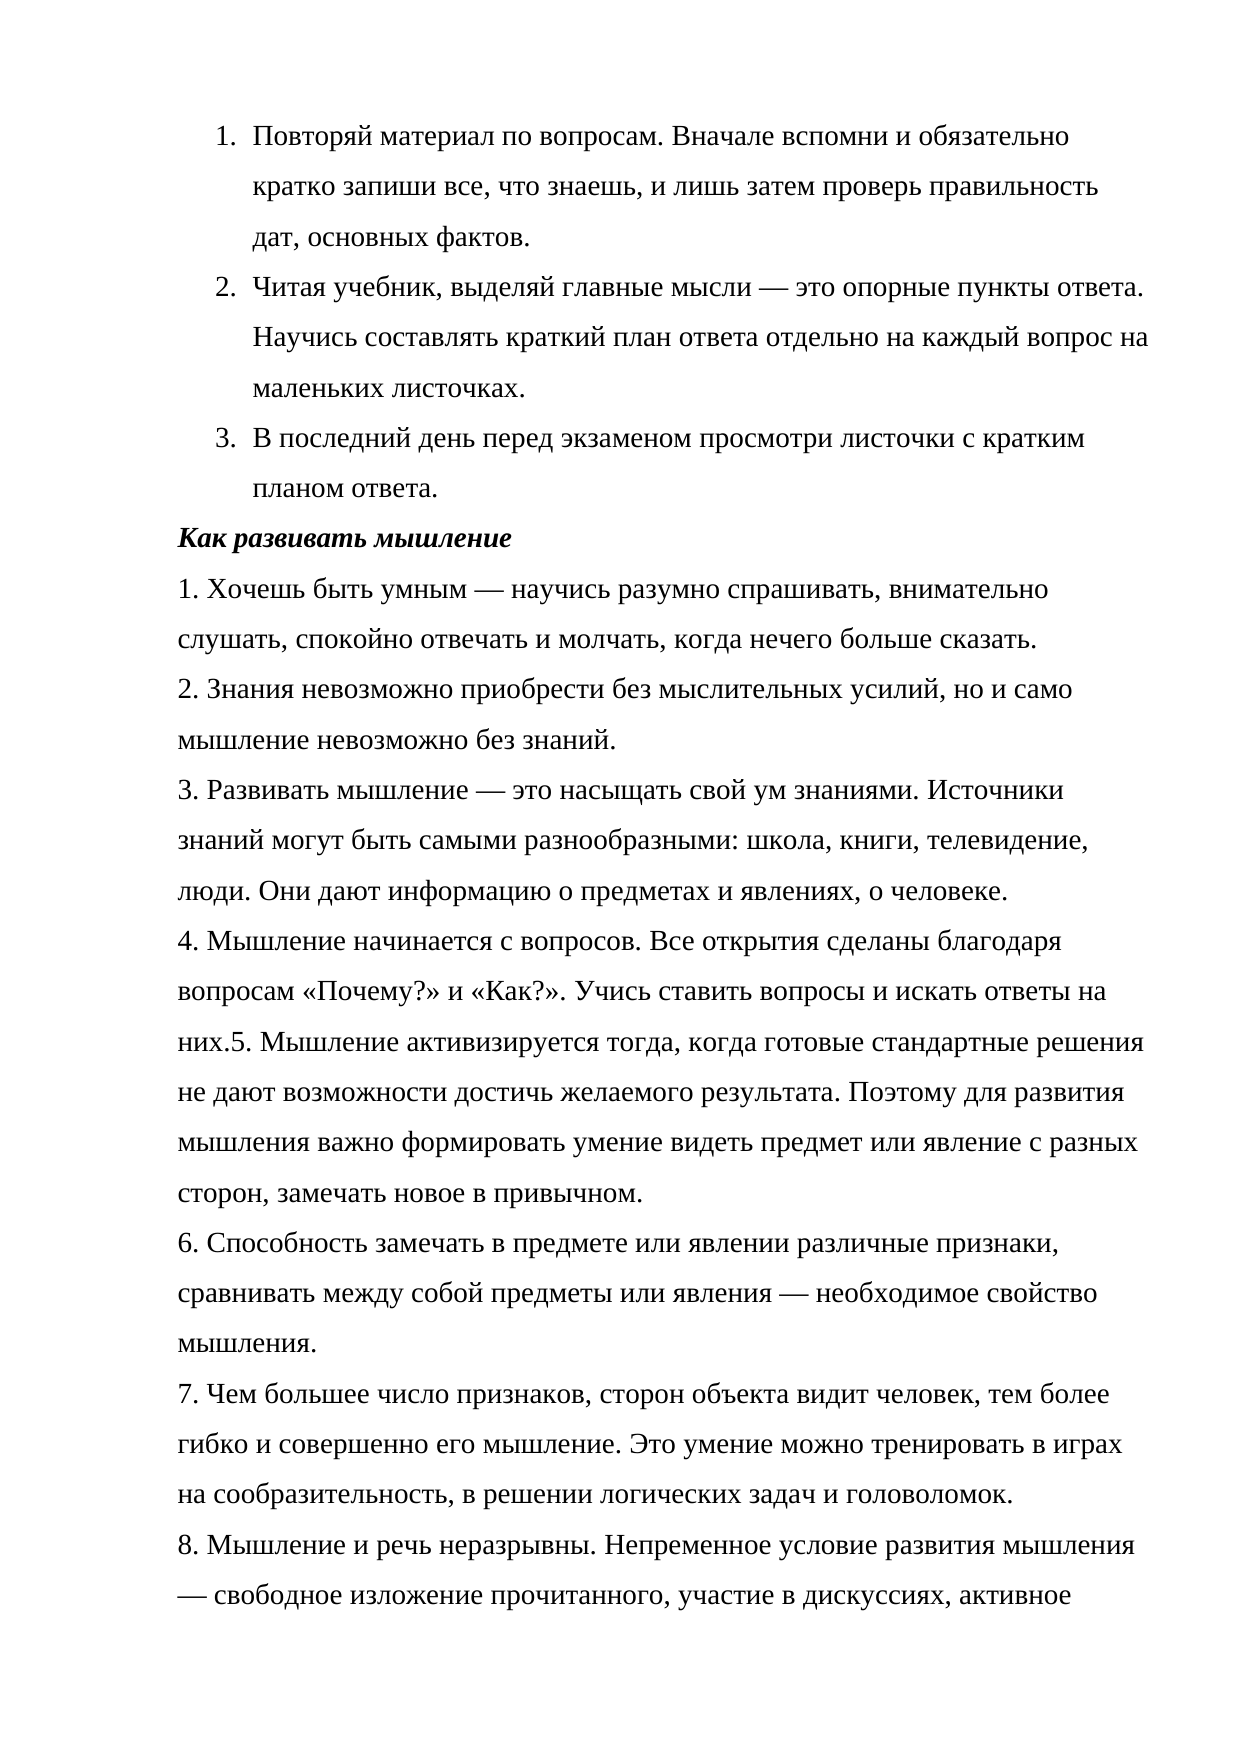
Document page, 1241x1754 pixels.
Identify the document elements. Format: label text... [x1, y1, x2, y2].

list Читая учебник, выделяй главные мысли — это опорные пункты ответа. Научись составлять краткий план ответа отдельно на каждый вопрос на маленьких листочках. [215, 269, 1152, 403]
list В последний день перед экзаменом просмотри листочки с кратким планом ответа. [215, 420, 1152, 504]
text Как развивать мышление [177, 521, 1152, 554]
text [177, 571, 1152, 1611]
list Повторяй материал по вопросам. Вначале вспомни и обязательно кратко запиши все, что знаешь, и лишь затем проверь правильность дат, основных фактов. [215, 118, 1152, 252]
